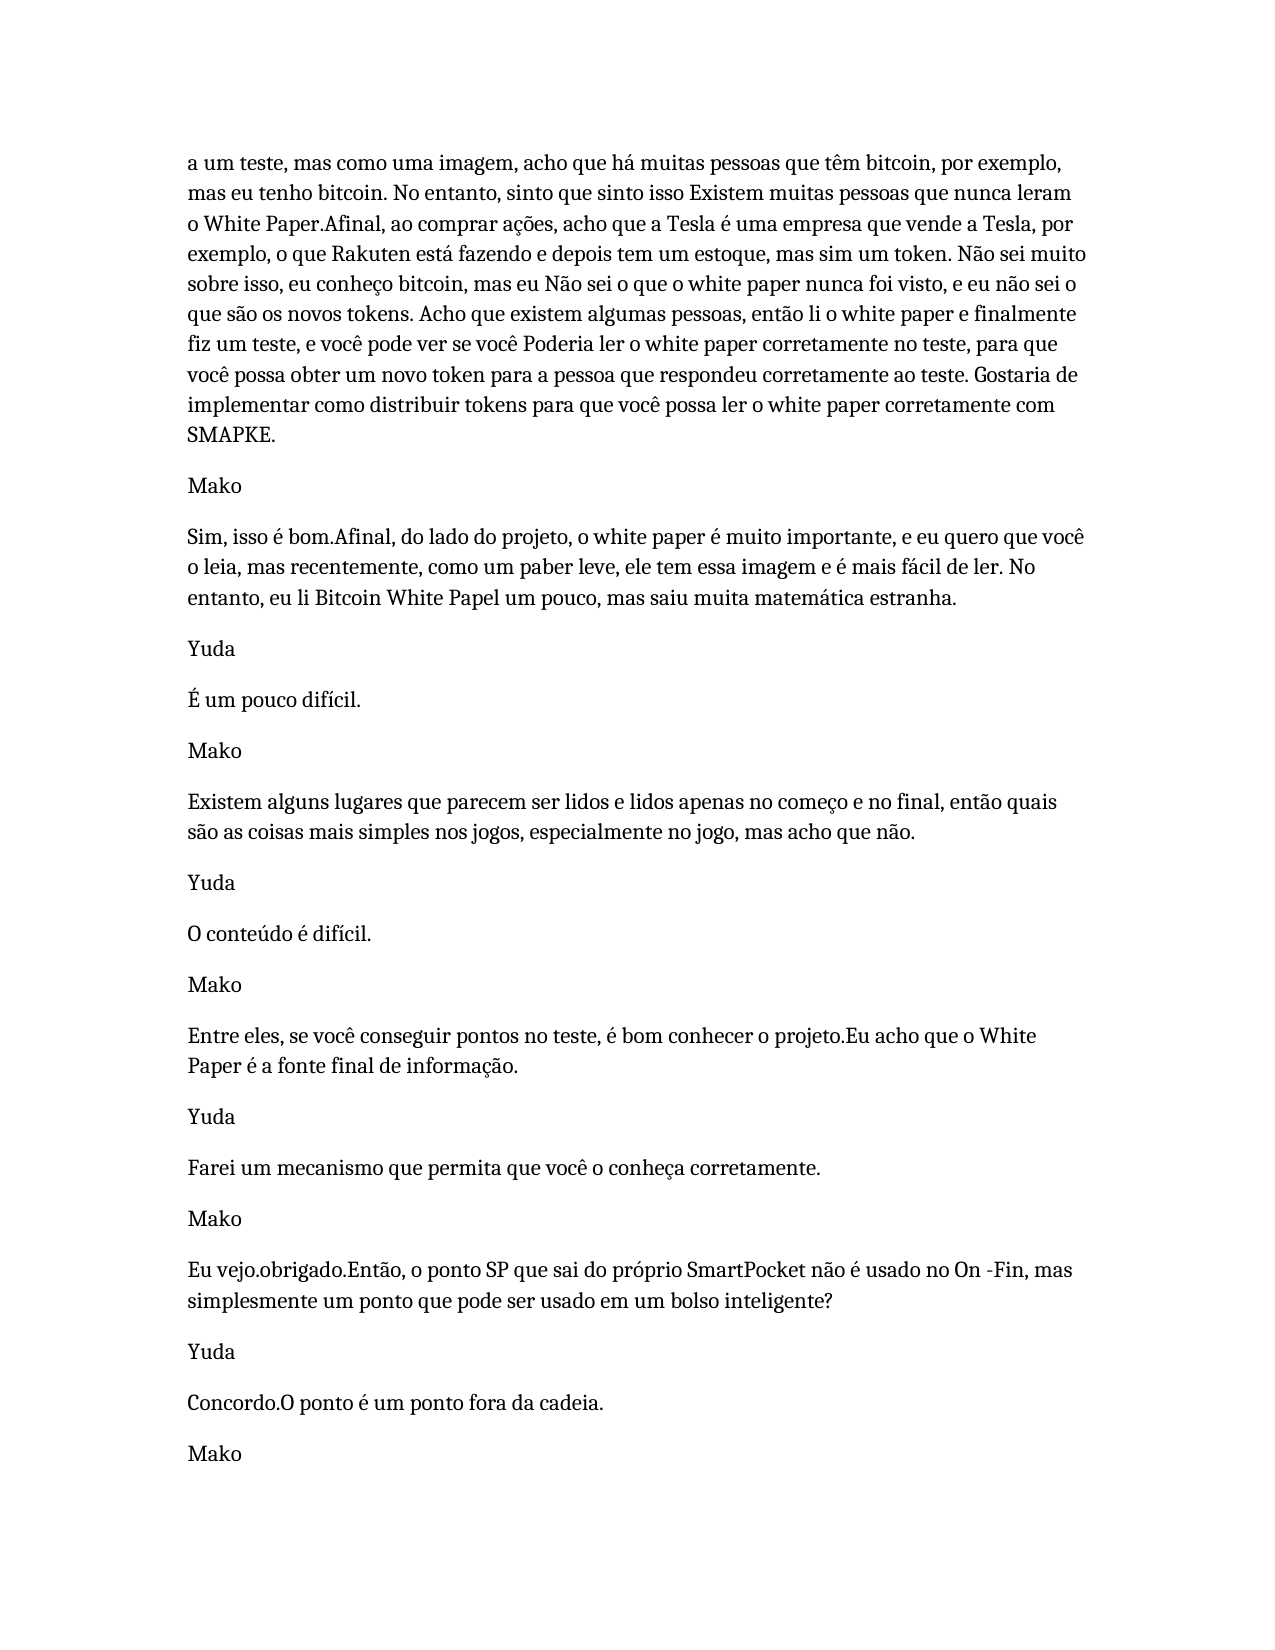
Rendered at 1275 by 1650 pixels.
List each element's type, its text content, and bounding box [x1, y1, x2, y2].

text Mako [187, 972, 1087, 998]
text Yuda [187, 635, 1087, 662]
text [187, 150, 1087, 448]
text Eu vejo.obrigado.Então, o ponto SP que sai do próprio SmartPocket não é usado no On -Fin, mas simplesmente um ponto que pode ser usado em um bolso inteligente? [187, 1257, 1087, 1314]
text É um pouco difícil. [187, 686, 1087, 713]
text Yuda [187, 870, 1087, 896]
text Mako [187, 473, 1087, 499]
text O conteúdo é difícil. [187, 921, 1087, 947]
text Concordo.O ponto é um ponto fora da cadeia. [187, 1389, 1087, 1416]
text Yuda [187, 1104, 1087, 1131]
text Yuda [187, 1338, 1087, 1365]
text Mako [187, 1206, 1087, 1233]
text Farei um mecanismo que permita que você o conheça corretamente. [187, 1155, 1087, 1182]
text Sim, isso é bom.Afinal, do lado do projeto, o white paper é muito importante, e eu quero que você o leia, mas recentemente, como um paber leve, ele tem essa imagem e é mais fácil de ler. No entanto, eu li Bitcoin White Papel um pouco, mas saiu muita matemática estranha. [187, 524, 1087, 611]
text Mako [187, 737, 1087, 764]
text Entre eles, se você conseguir pontos no teste, é bom conhecer o projeto.Eu acho que o White Paper é a fonte final de informação. [187, 1023, 1087, 1079]
text Existem alguns lugares que parecem ser lidos e lidos apenas no começo e no final, então quais são as coisas mais simples nos jogos, especialmente no jogo, mas acho que não. [187, 788, 1087, 845]
text Mako [187, 1441, 1087, 1467]
